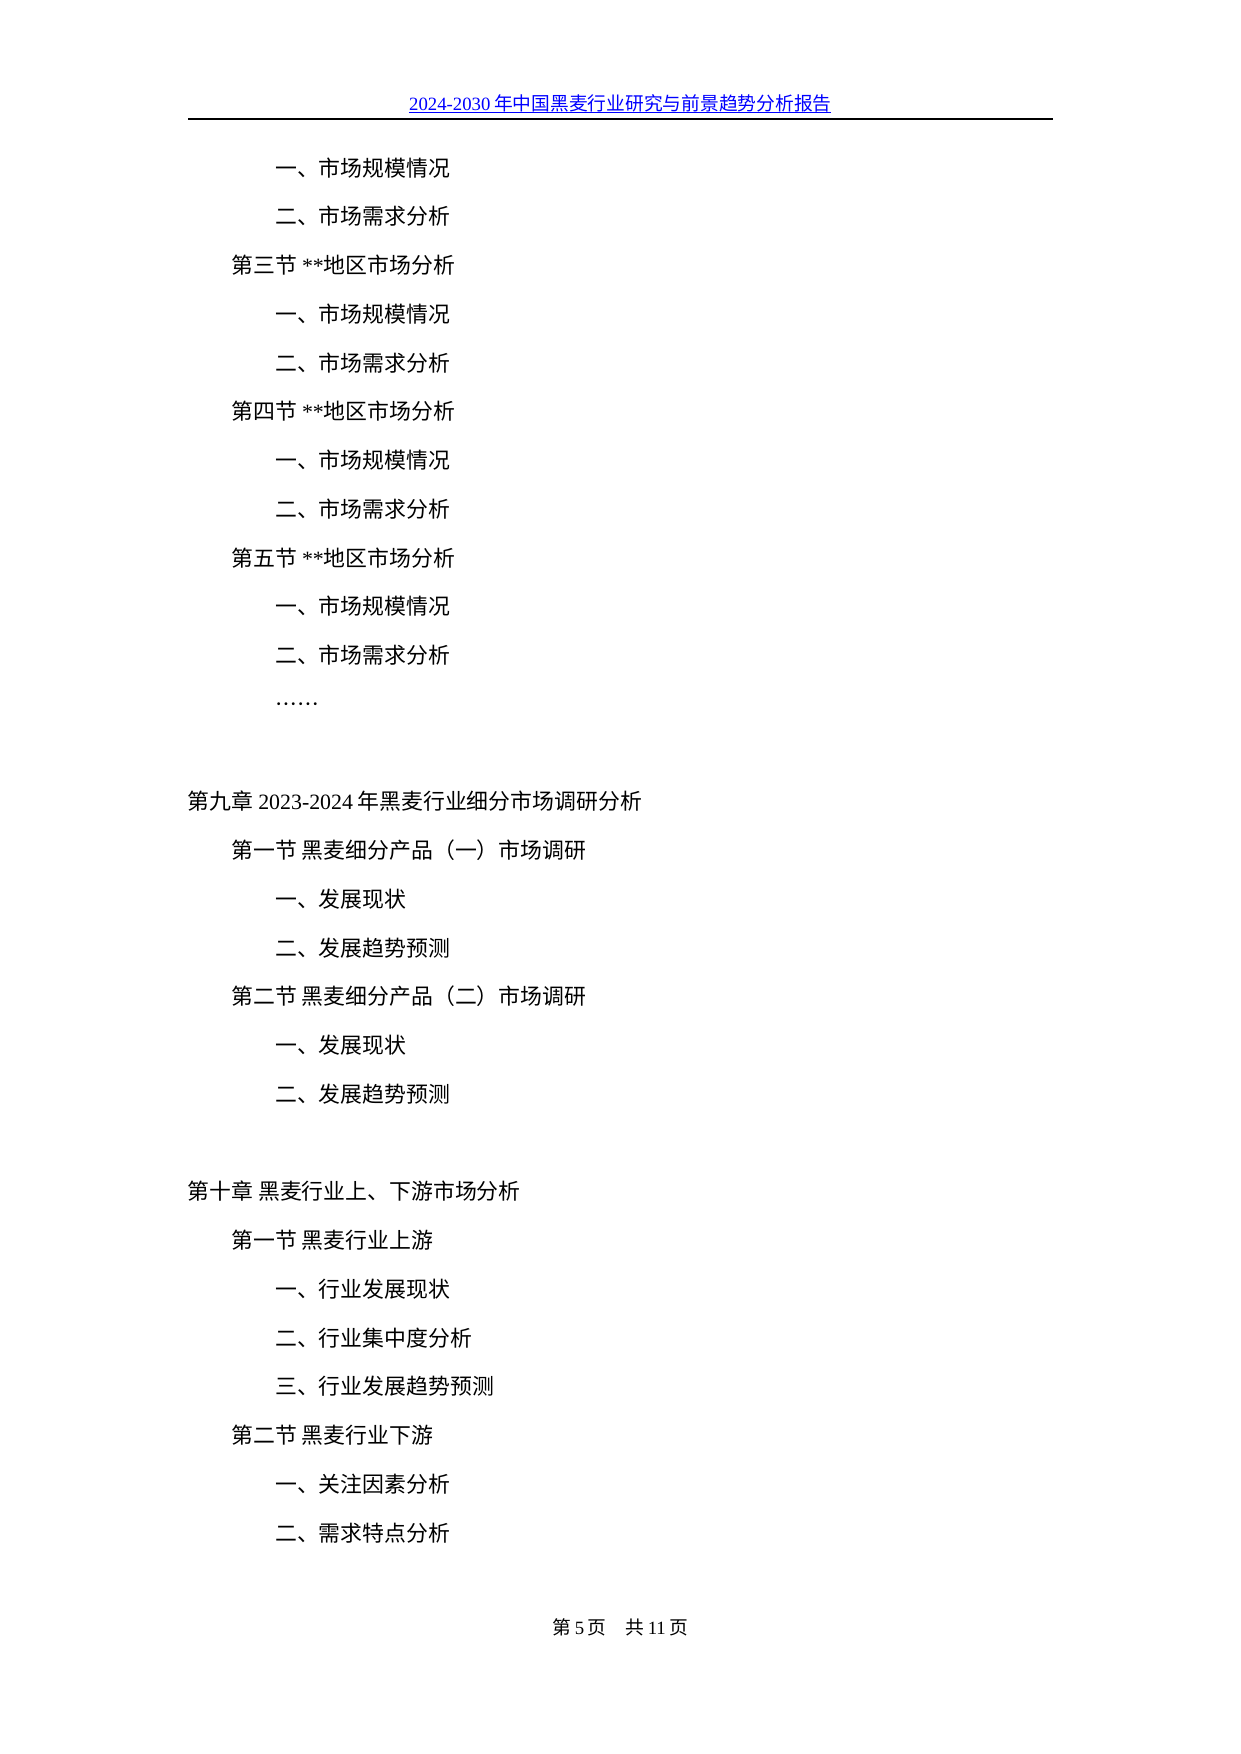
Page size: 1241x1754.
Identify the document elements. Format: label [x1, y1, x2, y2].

text [187, 150, 1053, 1548]
